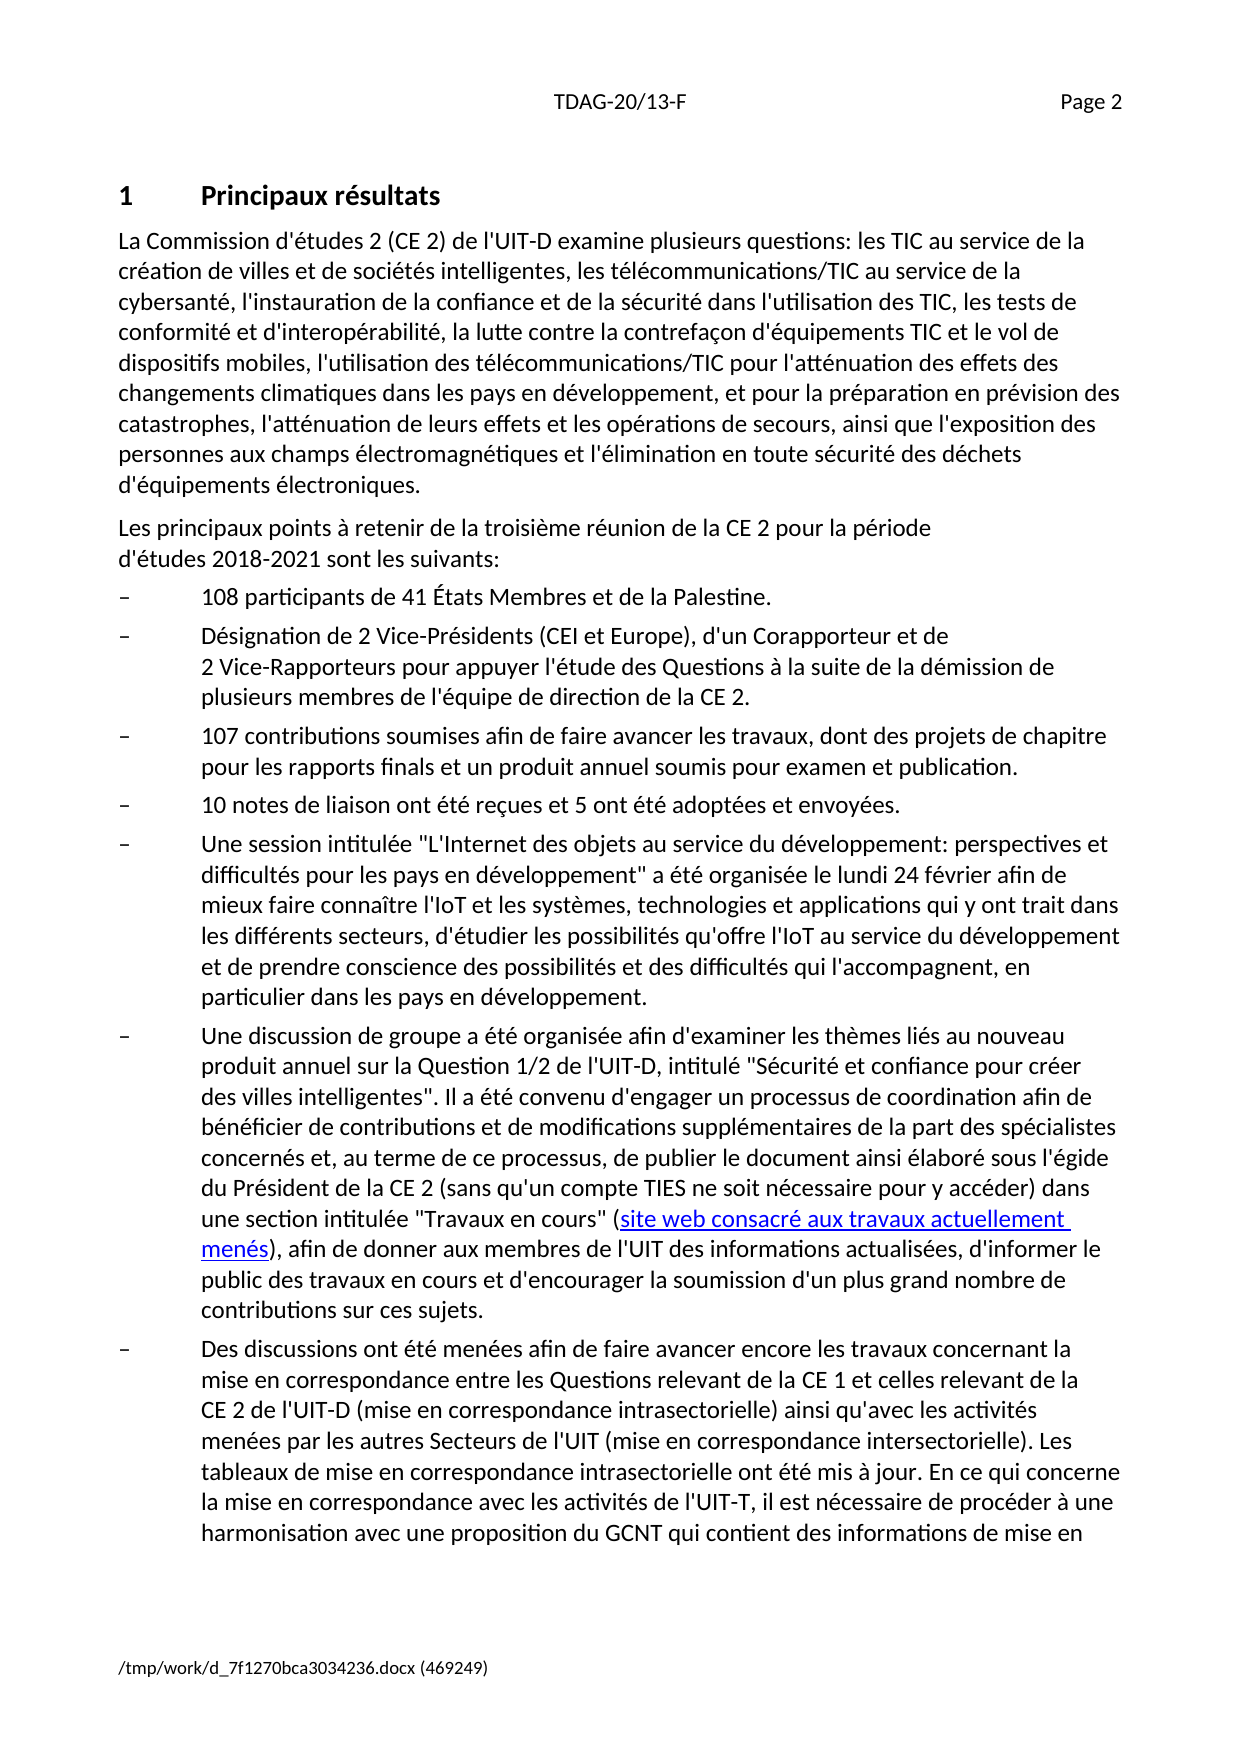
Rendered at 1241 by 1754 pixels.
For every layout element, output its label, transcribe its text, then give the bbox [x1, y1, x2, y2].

text – 10 notes de liaison ont été reçues et 5 ont été adoptées et envoyées. [118, 790, 1122, 820]
text – Une discussion de groupe a été organisée afin d'examiner les thèmes liés au nouveau produit annuel sur la Question 1/2 de l'UIT-D, intitulé "Sécurité et confiance pour créer des villes intelligentes". Il a été convenu d'engager un processus de coordination afin de bénéficier de contributions et de modifications supplémentaires de la part des spécialistes concernés et, au terme de ce processus, de publier le document ainsi élaboré sous l'égide du Président de la CE 2 (sans qu'un compte TIES ne soit nécessaire pour y accéder) dans une section intitulée "Travaux en cours" (site web consacré aux travaux actuellement menés), afin de donner aux membres de l'UIT des informations actualisées, d'informer le public des travaux en cours et d'encourager la soumission d'un plus grand nombre de contributions sur ces sujets. [118, 1020, 1122, 1325]
text La Commission d'études 2 (CE 2) de l'UIT-D examine plusieurs questions: les TIC au service de la création de villes et de sociétés intelligentes, les télécommunications/TIC au service de la cybersanté, l'instauration de la confiance et de la sécurité dans l'utilisation des TIC, les tests de conformité et d'interopérabilité, la lutte contre la contrefaçon d'équipements TIC et le vol de dispositifs mobiles, l'utilisation des télécommunications/TIC pour l'atténuation des effets des changements climatiques dans les pays en développement, et pour la préparation en prévision des catastrophes, l'atténuation de leurs effets et les opérations de secours, ainsi que l'exposition des personnes aux champs électromagnétiques et l'élimination en toute sécurité des déchets d'équipements électroniques. [118, 225, 1122, 500]
text – 107 contributions soumises afin de faire avancer les travaux, dont des projets de chapitre pour les rapports finals et un produit annuel soumis pour examen et publication. [118, 720, 1122, 781]
subtitle 1 Principaux résultats [118, 177, 1122, 212]
text – 108 participants de 41 États Membres et de la Palestine. [118, 582, 1122, 612]
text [118, 1333, 1122, 1547]
text – Une session intitulée "L'Internet des objets au service du développement: perspectives et difficultés pour les pays en développement" a été organisée le lundi 24 février afin de mieux faire connaître l'IoT et les systèmes, technologies et applications qui y ont trait dans les différents secteurs, d'étudier les possibilités qu'offre l'IoT au service du développement et de prendre conscience des possibilités et des difficultés qui l'accompagnent, en particulier dans les pays en développement. [118, 828, 1122, 1012]
text – Désignation de 2 Vice-Présidents (CEI et Europe), d'un Corapporteur et de 2 Vice-Rapporteurs pour appuyer l'étude des Questions à la suite de la démission de plusieurs membres de l'équipe de direction de la CE 2. [118, 620, 1122, 712]
text Les principaux points à retenir de la troisième réunion de la CE 2 pour la période d'études 2018-2021 sont les suivants: [118, 512, 1122, 573]
